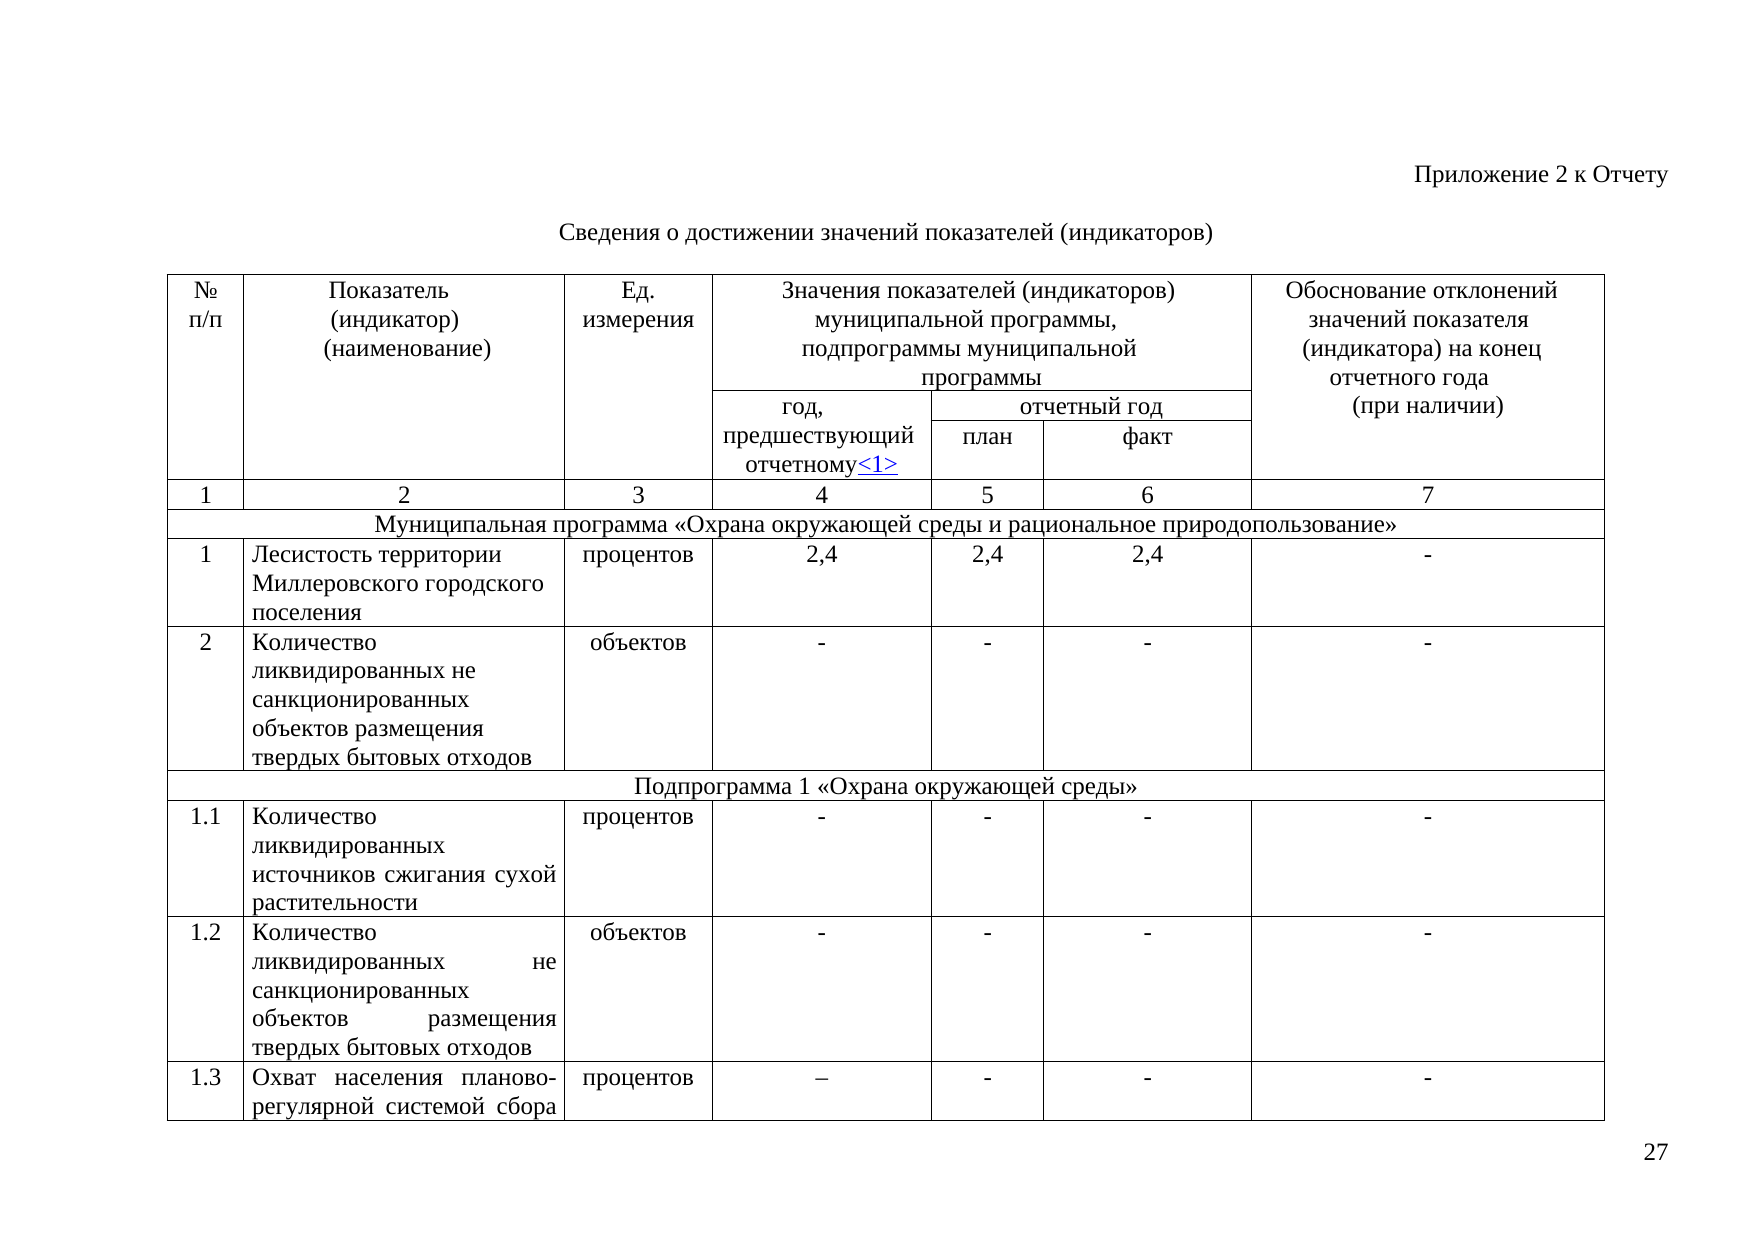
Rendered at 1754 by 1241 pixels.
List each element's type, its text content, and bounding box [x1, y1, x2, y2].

table_cell - [932, 1062, 1043, 1119]
table_cell 1.3 [168, 1062, 243, 1119]
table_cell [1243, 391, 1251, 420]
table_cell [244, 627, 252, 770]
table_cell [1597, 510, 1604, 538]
table_cell - [1252, 1062, 1604, 1119]
table_cell - [1044, 1062, 1251, 1119]
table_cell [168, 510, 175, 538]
table_cell - [1252, 801, 1604, 916]
table_cell - [1252, 627, 1604, 770]
table_cell Подпрограмма 1 «Охрана окружающей среды» [168, 771, 1604, 800]
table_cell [244, 1062, 564, 1119]
table_cell процентов [565, 539, 712, 626]
table_cell 1 [168, 539, 243, 626]
table_cell - [713, 917, 931, 1061]
table_header № п/п [168, 275, 243, 479]
table_cell - [1044, 917, 1251, 1061]
table_cell – [713, 1062, 931, 1119]
table_cell - [713, 801, 931, 916]
table_cell - [932, 801, 1043, 916]
table_cell 2,4 [713, 539, 931, 626]
table_cell - [1044, 627, 1251, 770]
table_cell - [932, 627, 1043, 770]
text Сведения о достижении значений показателей (индикаторов) [103, 217, 1668, 246]
table_cell 1.2 [168, 917, 243, 1061]
table_cell Количество ликвидированных источников сжигания сухой растительности [244, 801, 564, 916]
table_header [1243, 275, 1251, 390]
table_cell 2,4 [932, 539, 1043, 626]
table_cell год, предшествующий отчетному<1> [713, 391, 931, 479]
table_cell 1.1 [168, 801, 243, 916]
table_header Ед. измерения [565, 275, 712, 479]
table_header Обоснование отклонений значений показателя (индикатора) на конец отчетного года (при наличии) [1252, 275, 1604, 479]
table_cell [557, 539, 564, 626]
table_cell объектов [565, 627, 712, 770]
table_cell - [1252, 917, 1604, 1061]
table_cell объектов [565, 917, 712, 1061]
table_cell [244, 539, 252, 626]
table_cell процентов [565, 801, 712, 916]
table_cell - [1252, 539, 1604, 626]
table_cell план [932, 421, 1043, 479]
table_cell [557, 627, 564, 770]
text Приложение 2 к Отчету [103, 159, 1668, 188]
table_cell 2 [168, 627, 243, 770]
table_cell - [1044, 801, 1251, 916]
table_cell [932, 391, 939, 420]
table_cell 2,4 [1044, 539, 1251, 626]
table_cell процентов [565, 1062, 712, 1119]
table_cell - [932, 917, 1043, 1061]
table_cell Количество ликвидированных не санкционированных объектов размещения твердых бытовых отходов [244, 917, 564, 1061]
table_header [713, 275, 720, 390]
table_header Показатель (индикатор) (наименование) [244, 275, 564, 479]
table_cell - [713, 627, 931, 770]
